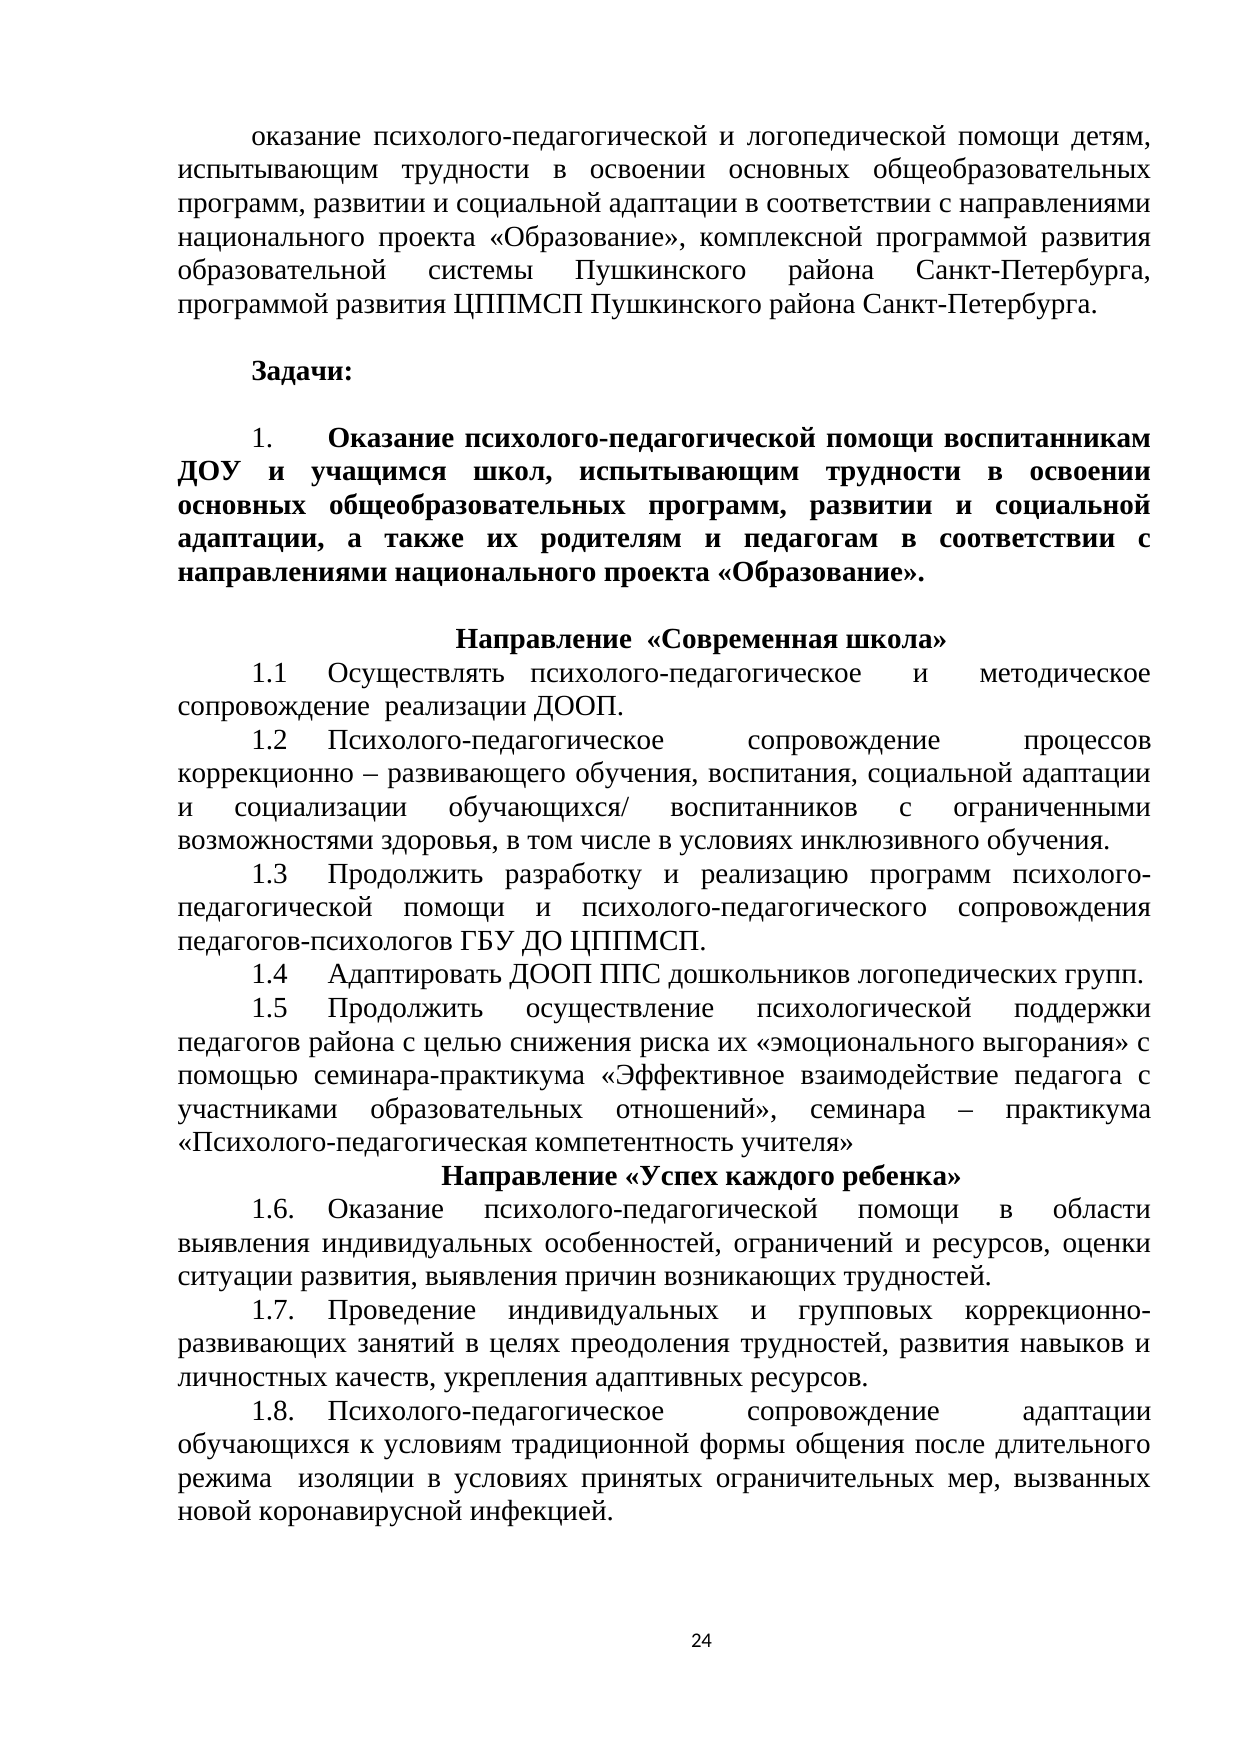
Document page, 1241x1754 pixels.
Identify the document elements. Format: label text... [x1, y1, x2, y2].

text оказание психолого-педагогической и логопедической помощи детям, испытывающим трудности в освоении основных общеобразовательных программ, развитии и социальной адаптации в соответствии с направлениями национального проекта «Образование», комплексной программой развития образовательной системы Пушкинского района Санкт-Петербурга, программой развития ЦППМСП Пушкинского района Санкт-Петербурга. [177, 118, 1152, 319]
text Направление «Современная школа» [177, 621, 1152, 655]
list Продолжить осуществление психологической поддержки педагогов района с целью снижения риска их «эмоционального выгорания» с помощью семинара-практикума «Эффективное взаимодействие педагога с участниками образовательных отношений», семинара – практикума «Психолого-педагогическая компетентность учителя» [177, 990, 1152, 1158]
list Осуществлять психолого-педагогическое и методическое сопровождение реализации ДООП. [177, 655, 1152, 722]
list Психолого-педагогическое сопровождение адаптации обучающихся к условиям традиционной формы общения после длительного режима изоляции в условиях принятых ограничительных мер, вызванных новой коронавирусной инфекцией. [177, 1393, 1152, 1527]
list Оказание психолого-педагогической помощи воспитанникам ДОУ и учащимся школ, испытывающим трудности в освоении основных общеобразовательных программ, развитии и социальной адаптации, а также их родителям и педагогам в соответствии с направлениями национального проекта «Образование». [177, 420, 1152, 588]
list Адаптировать ДООП ППС дошкольников логопедических групп. [177, 957, 1152, 990]
list Оказание психолого-педагогической помощи в области выявления индивидуальных особенностей, ограничений и ресурсов, оценки ситуации развития, выявления причин возникающих трудностей. [177, 1191, 1152, 1292]
list Проведение индивидуальных и групповых коррекционно-развивающих занятий в целях преодоления трудностей, развития навыков и личностных качеств, укрепления адаптивных ресурсов. [177, 1292, 1152, 1393]
list Продолжить разработку и реализацию программ психолого-педагогической помощи и психолого-педагогического сопровождения педагогов-психологов ГБУ ДО ЦППМСП. [177, 856, 1152, 957]
text Направление «Успех каждого ребенка» [177, 1158, 1152, 1191]
text Задачи: [177, 353, 1152, 386]
list Психолого-педагогическое сопровождение процессов коррекционно – развивающего обучения, воспитания, социальной адаптации и социализации обучающихся/ воспитанников с ограниченными возможностями здоровья, в том числе в условиях инклюзивного обучения. [177, 722, 1152, 856]
